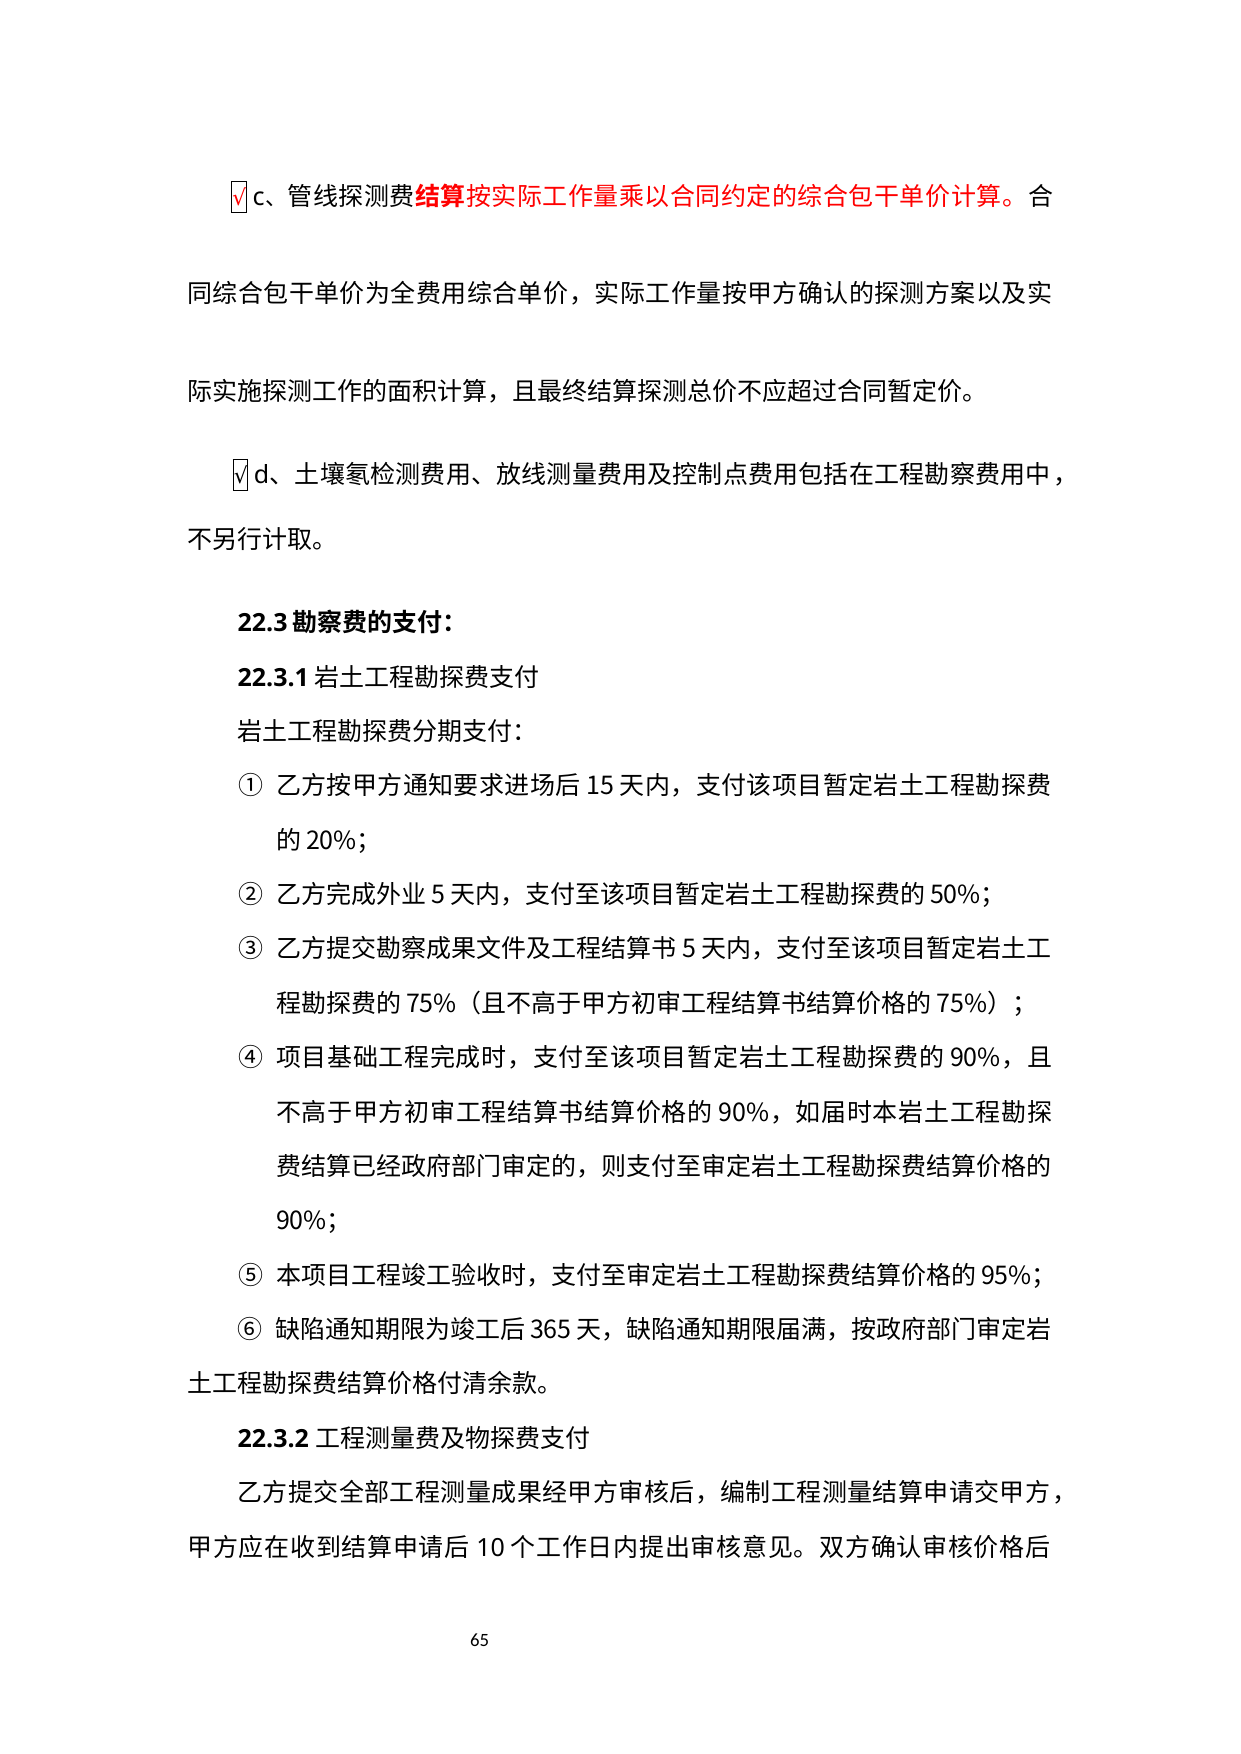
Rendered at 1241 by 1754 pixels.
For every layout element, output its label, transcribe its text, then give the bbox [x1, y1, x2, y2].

text √ c、管线探测费结算按实际工作量乘以合同约定的综合包干单价计算。合同综合包干单价为全费用综合单价，实际工作量按甲方确认的探测方案以及实际实施探测工作的面积计算，且最终结算探测总价不应超过合同暂定价。 [187, 162, 1053, 422]
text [187, 1473, 1052, 1563]
text √ d、土壤氡检测费用、放线测量费用及控制点费用包括在工程勘察费用中，不另行计取。 [187, 440, 1053, 570]
text 岩土工程勘探费分期支付： [187, 711, 1052, 748]
list 乙方完成外业5天内，支付至该项目暂定岩土工程勘探费的50%； [238, 874, 1052, 911]
list 乙方提交勘察成果文件及工程结算书5天内，支付至该项目暂定岩土工程勘探费的75%（且不高于甲方初审工程结算书结算价格的75%）； [238, 929, 1052, 1019]
list 项目基础工程完成时，支付至该项目暂定岩土工程勘探费的90%，且不高于甲方初审工程结算书结算价格的90%，如届时本岩土工程勘探费结算已经政府部门审定的，则支付至审定岩土工程勘探费结算价格的90%； [238, 1038, 1052, 1237]
text ⑥ 缺陷通知期限为竣工后365天，缺陷通知期限届满，按政府部门审定岩土工程勘探费结算价格付清余款。 [187, 1309, 1052, 1400]
list 乙方按甲方通知要求进场后15天内，支付该项目暂定岩土工程勘探费的20%； [238, 766, 1052, 856]
text 22.3.2 工程测量费及物探费支付 [187, 1418, 1052, 1454]
text 22.3.1岩土工程勘探费支付 [187, 657, 1052, 693]
list 本项目工程竣工验收时，支付至审定岩土工程勘探费结算价格的95%； [238, 1255, 1052, 1291]
text 22.3勘察费的支付： [187, 603, 1053, 639]
